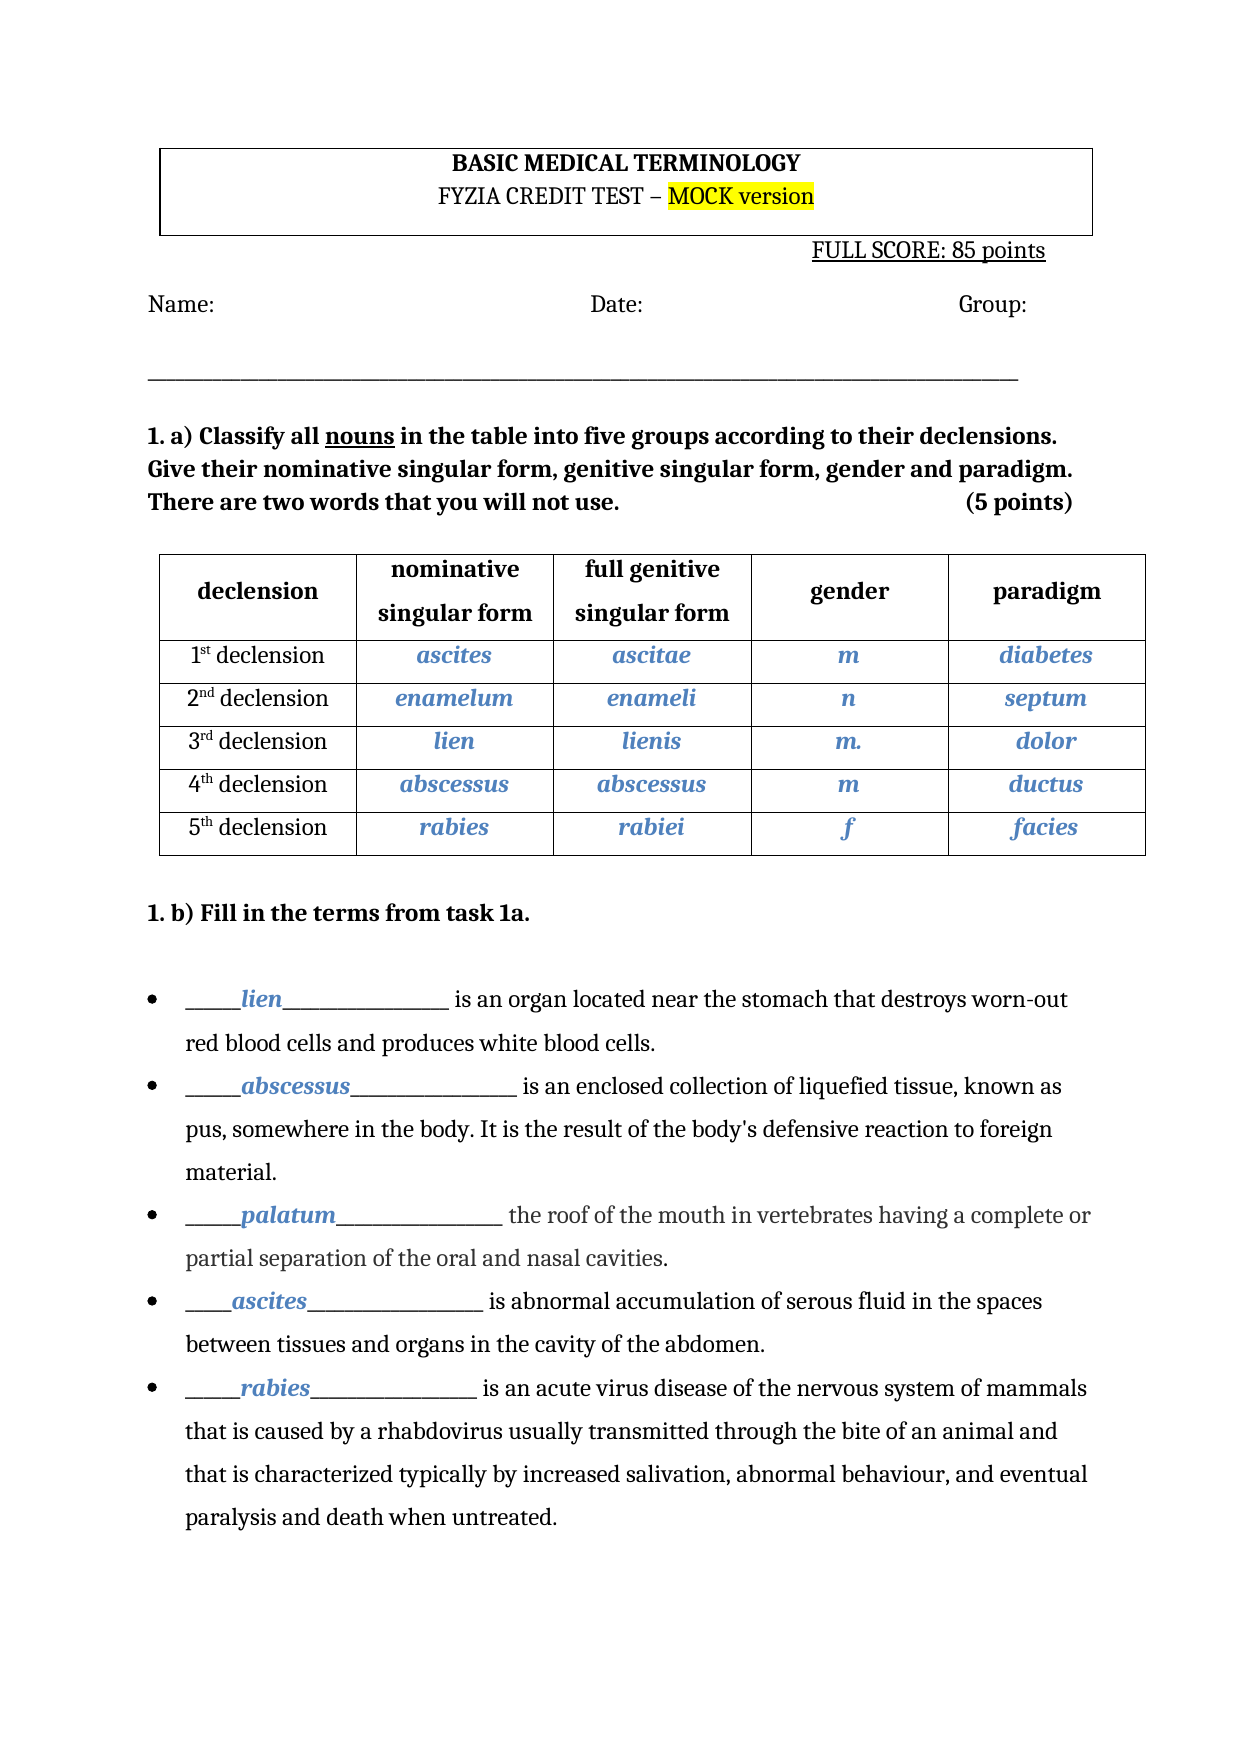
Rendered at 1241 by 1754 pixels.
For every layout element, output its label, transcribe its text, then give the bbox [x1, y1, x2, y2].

table_cell ascitae [554, 641, 751, 683]
table_cell rabiei [554, 813, 751, 855]
table_cell ascites [357, 641, 553, 683]
text Name: Date: Group: ______________________________________________________________________________________________ [148, 290, 1093, 385]
table_cell abscessus [554, 770, 751, 812]
table_cell enamelum [357, 684, 553, 726]
table_cell lienis [554, 727, 751, 769]
table_cell lien [357, 727, 553, 769]
list _____ascites___________________ is abnormal accumulation of serous fluid in the spaces between tissues and organs in the cavity of the abdomen. [148, 1287, 1093, 1359]
table_header gender [752, 555, 948, 640]
table_cell 5th declension [160, 813, 356, 855]
table_cell 2nd declension [160, 684, 356, 726]
table_cell septum [949, 684, 1145, 726]
table_cell m [752, 770, 948, 812]
table_cell m. [752, 727, 948, 769]
table_cell 1st declension [160, 641, 356, 683]
text FULL SCORE: 85 points [811, 236, 1093, 265]
table_cell enameli [554, 684, 751, 726]
table_cell dolor [949, 727, 1145, 769]
table_cell 4th declension [160, 770, 356, 812]
table_header nominative singular form [357, 555, 553, 640]
table_header full genitive singular form [554, 555, 751, 640]
table_cell rabies [357, 813, 553, 855]
table_cell f [752, 813, 948, 855]
table_header paradigm [949, 555, 1145, 640]
list ______rabies__________________ is an acute virus disease of the nervous system of mammals that is caused by a rhabdovirus usually transmitted through the bite of an animal and that is characterized typically by increased salivation, abnormal behaviour, and eventual paralysis and death when untreated. [148, 1373, 1093, 1532]
text 1. a) Classify all nouns in the table into five groups according to their declensions. Give their nominative singular form, genitive singular form, gender and paradigm. There are two words that you will not use. (5 points) [148, 422, 1093, 517]
table_cell n [752, 684, 948, 726]
table_cell 3rd declension [160, 727, 356, 769]
table_cell m [752, 641, 948, 683]
table_cell ductus [949, 770, 1145, 812]
table_cell facies [949, 813, 1145, 855]
text 1. b) Fill in the terms from task 1a. [148, 899, 1093, 928]
list ______palatum__________________ the roof of the mouth in vertebrates having a complete or partial separation of the oral and nasal cavities. [148, 1201, 1093, 1273]
table_header BASIC MEDICAL TERMINOLOGY FYZIA CREDIT TEST – MOCK version [161, 149, 1092, 235]
list ______abscessus__________________ is an enclosed collection of liquefied tissue, known as pus, somewhere in the body. It is the result of the body's defensive reaction to foreign material. [148, 1072, 1093, 1187]
list ______lien__________________ is an organ located near the stomach that destroys worn-out red blood cells and produces white blood cells. [148, 985, 1093, 1057]
table_cell diabetes [949, 641, 1145, 683]
table_header declension [160, 555, 356, 640]
table_cell abscessus [357, 770, 553, 812]
